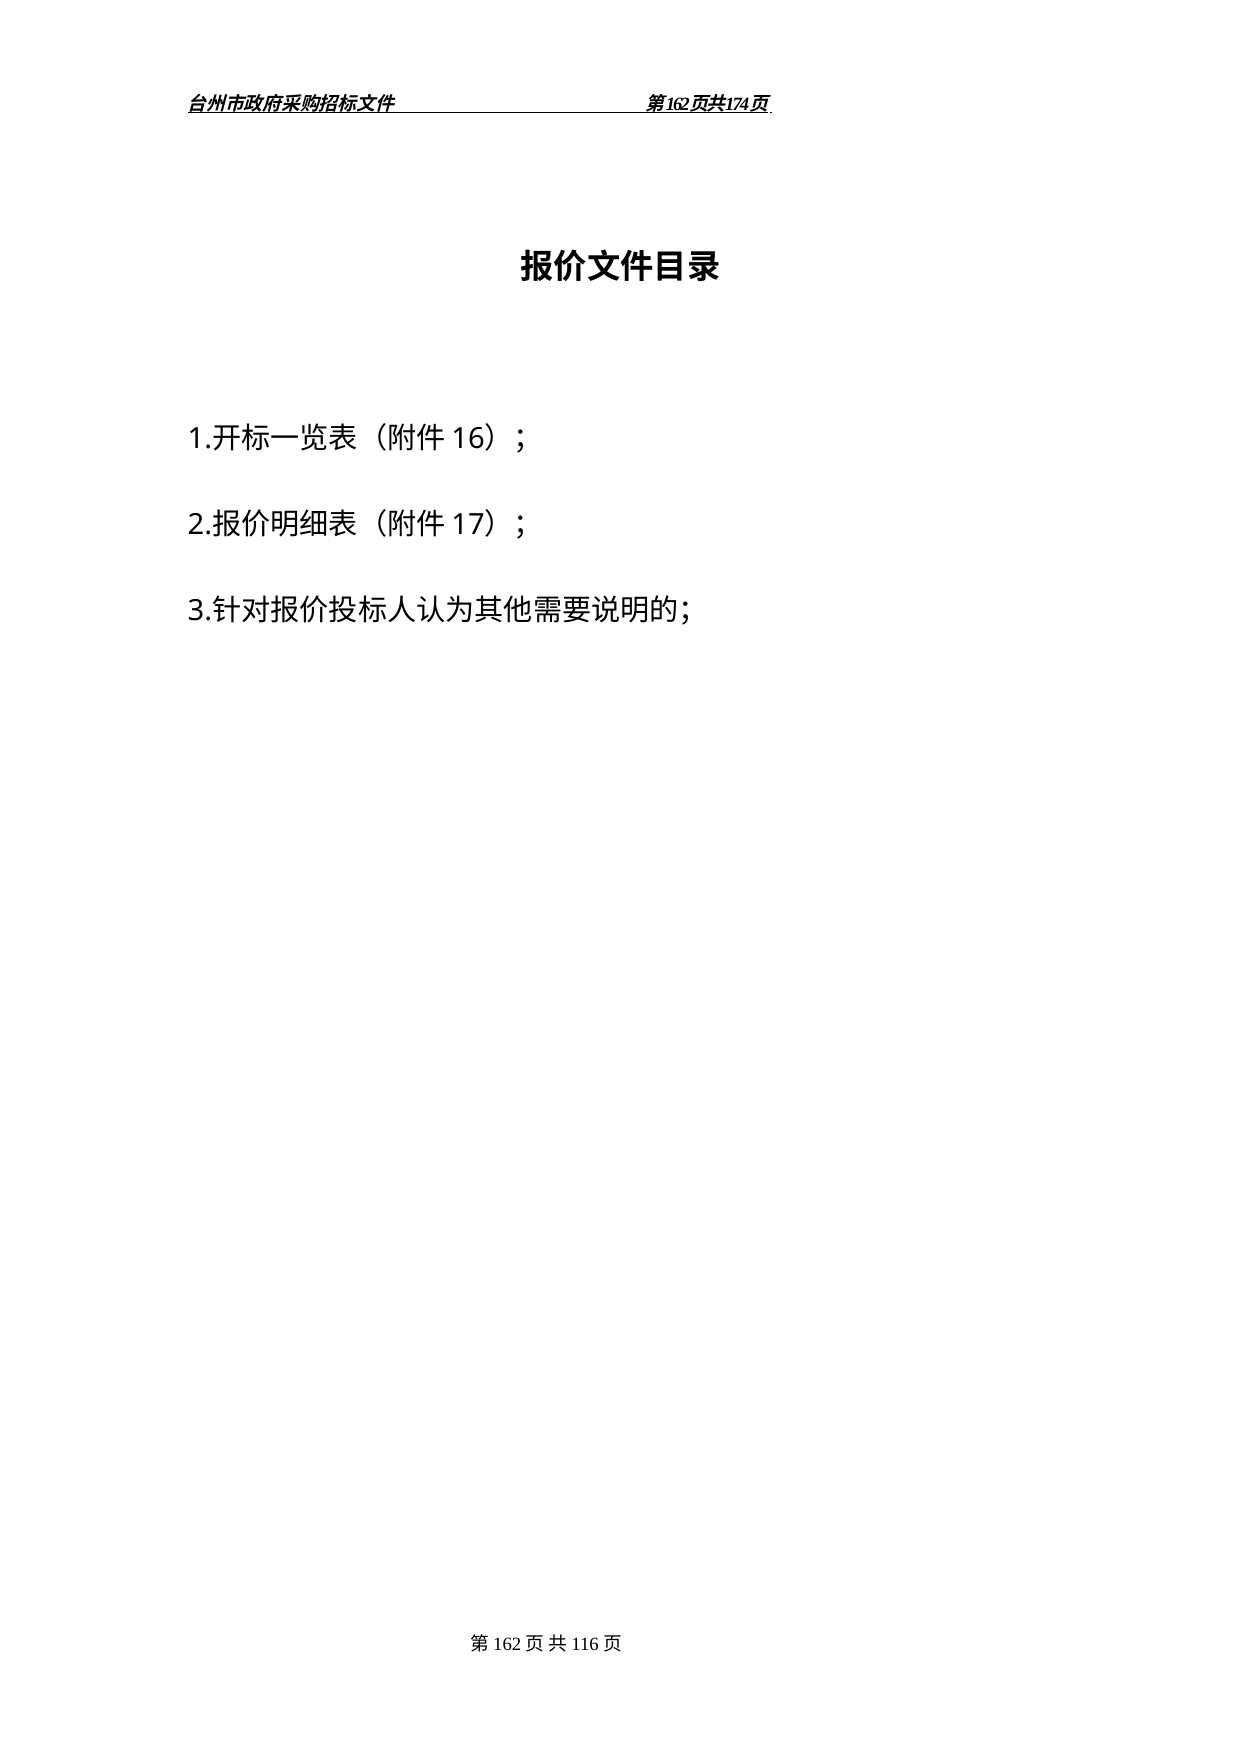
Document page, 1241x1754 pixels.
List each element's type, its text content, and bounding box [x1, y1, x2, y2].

text 3.针对报价投标人认为其他需要说明的； [187, 575, 1053, 640]
text 1.开标一览表（附件16）； [187, 403, 1053, 468]
text 2.报价明细表（附件17）； [187, 489, 1053, 554]
text 报价文件目录 [187, 232, 1053, 297]
